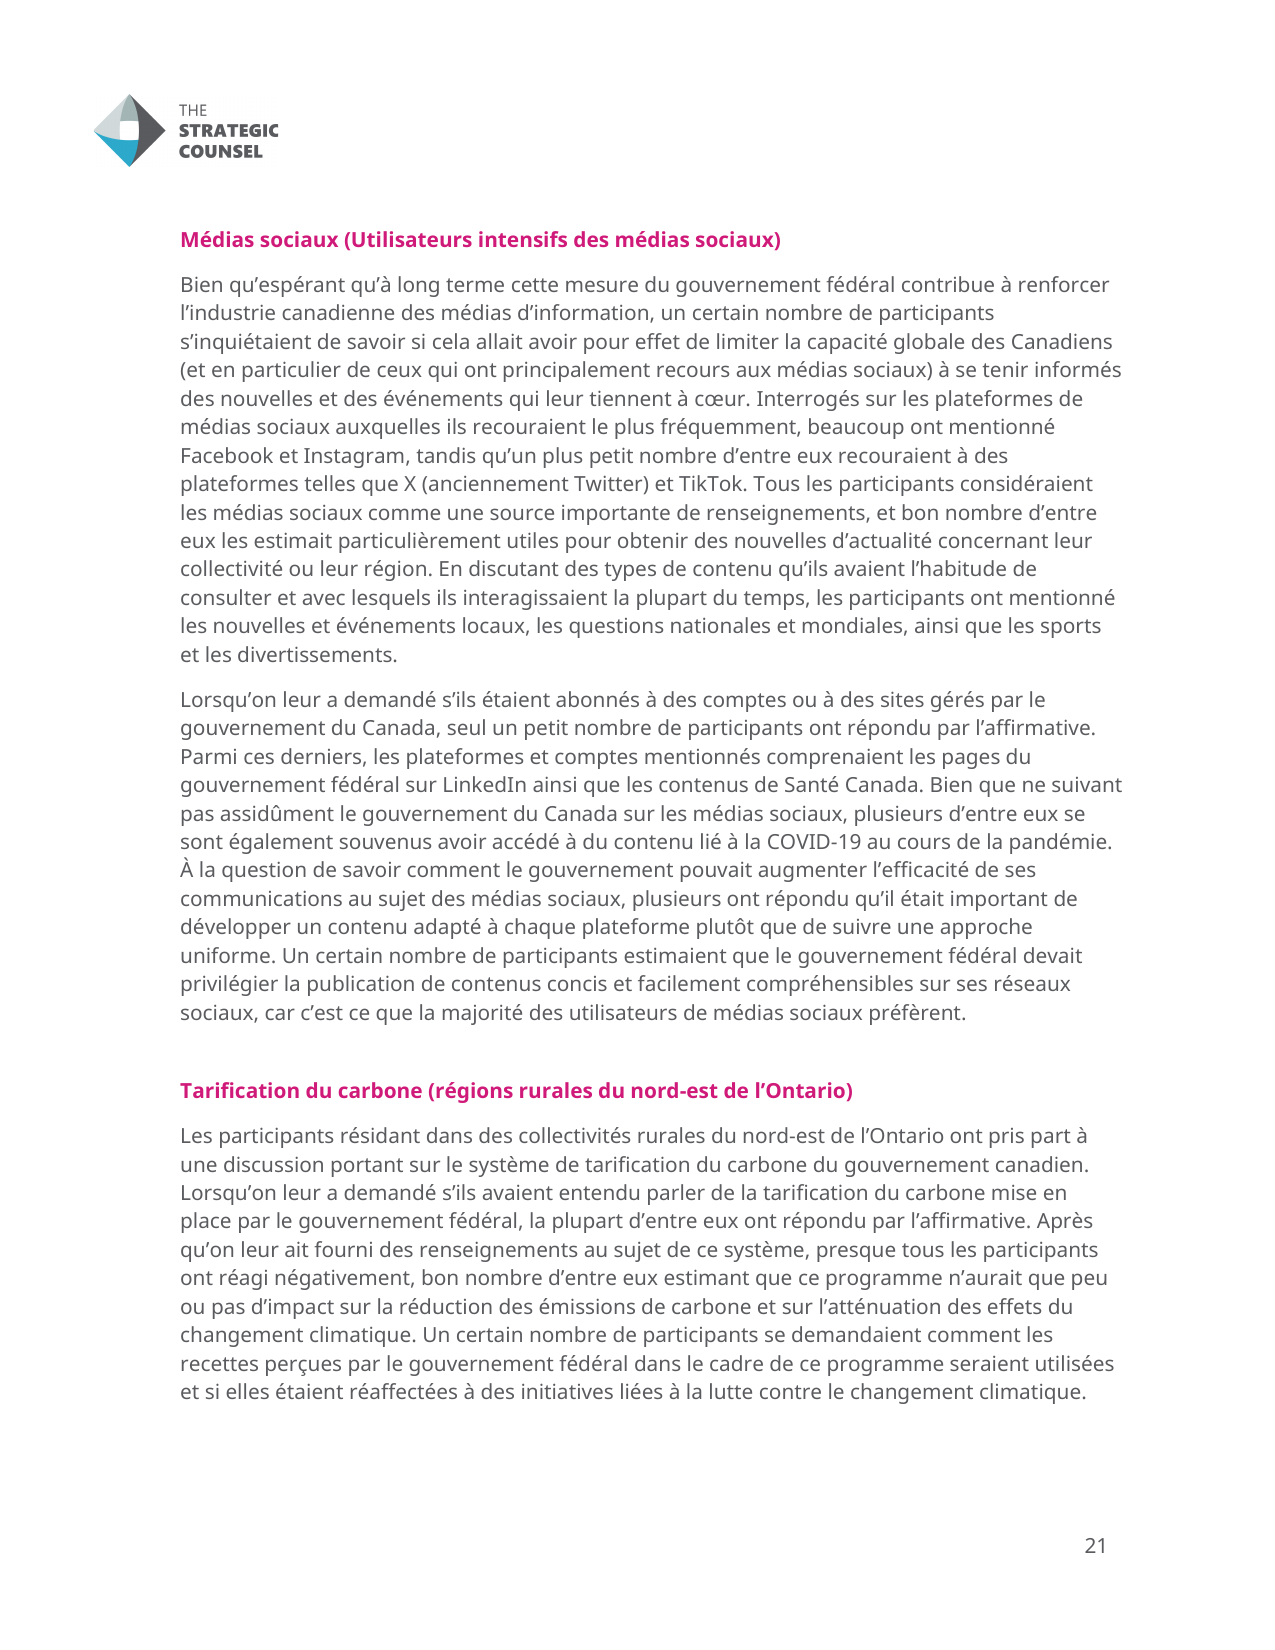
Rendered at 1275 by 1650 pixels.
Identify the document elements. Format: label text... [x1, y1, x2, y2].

text Lorsqu’on leur a demandé s’ils étaient abonnés à des comptes ou à des sites gérés par le gouvernement du Canada, seul un petit nombre de participants ont répondu par l’affirmative. Parmi ces derniers, les plateformes et comptes mentionnés comprenaient les pages du gouvernement fédéral sur LinkedIn ainsi que les contenus de Santé Canada. Bien que ne suivant pas assidûment le gouvernement du Canada sur les médias sociaux, plusieurs d’entre eux se sont également souvenus avoir accédé à du contenu lié à la COVID-19 au cours de la pandémie. À la question de savoir comment le gouvernement pouvait augmenter l’efficacité de ses communications au sujet des médias sociaux, plusieurs ont répondu qu’il était important de développer un contenu adapté à chaque plateforme plutôt que de suivre une approche uniforme. Un certain nombre de participants estimaient que le gouvernement fédéral devait privilégier la publication de contenus concis et facilement compréhensibles sur ses réseaux sociaux, car c’est ce que la majorité des utilisateurs de médias sociaux préfèrent. [180, 685, 1125, 1026]
subtitle Médias sociaux (Utilisateurs intensifs des médias sociaux) [180, 225, 1126, 253]
text Bien qu’espérant qu’à long terme cette mesure du gouvernement fédéral contribue à renforcer l’industrie canadienne des médias d’information, un certain nombre de participants s’inquiétaient de savoir si cela allait avoir pour effet de limiter la capacité globale des Canadiens (et en particulier de ceux qui ont principalement recours aux médias sociaux) à se tenir informés des nouvelles et des événements qui leur tiennent à cœur. Interrogés sur les plateformes de médias sociaux auxquelles ils recouraient le plus fréquemment, beaucoup ont mentionné Facebook et Instagram, tandis qu’un plus petit nombre d’entre eux recouraient à des plateformes telles que X (anciennement Twitter) et TikTok. Tous les participants considéraient les médias sociaux comme une source importante de renseignements, et bon nombre d’entre eux les estimait particulièrement utiles pour obtenir des nouvelles d’actualité concernant leur collectivité ou leur région. En discutant des types de contenu qu’ils avaient l’habitude de consulter et avec lesquels ils interagissaient la plupart du temps, les participants ont mentionné les nouvelles et événements locaux, les questions nationales et mondiales, ainsi que les sports et les divertissements. [180, 270, 1125, 668]
subtitle Tarification du carbone (régions rurales du nord-est de l’Ontario) [180, 1076, 1126, 1104]
picture [93, 94, 279, 167]
